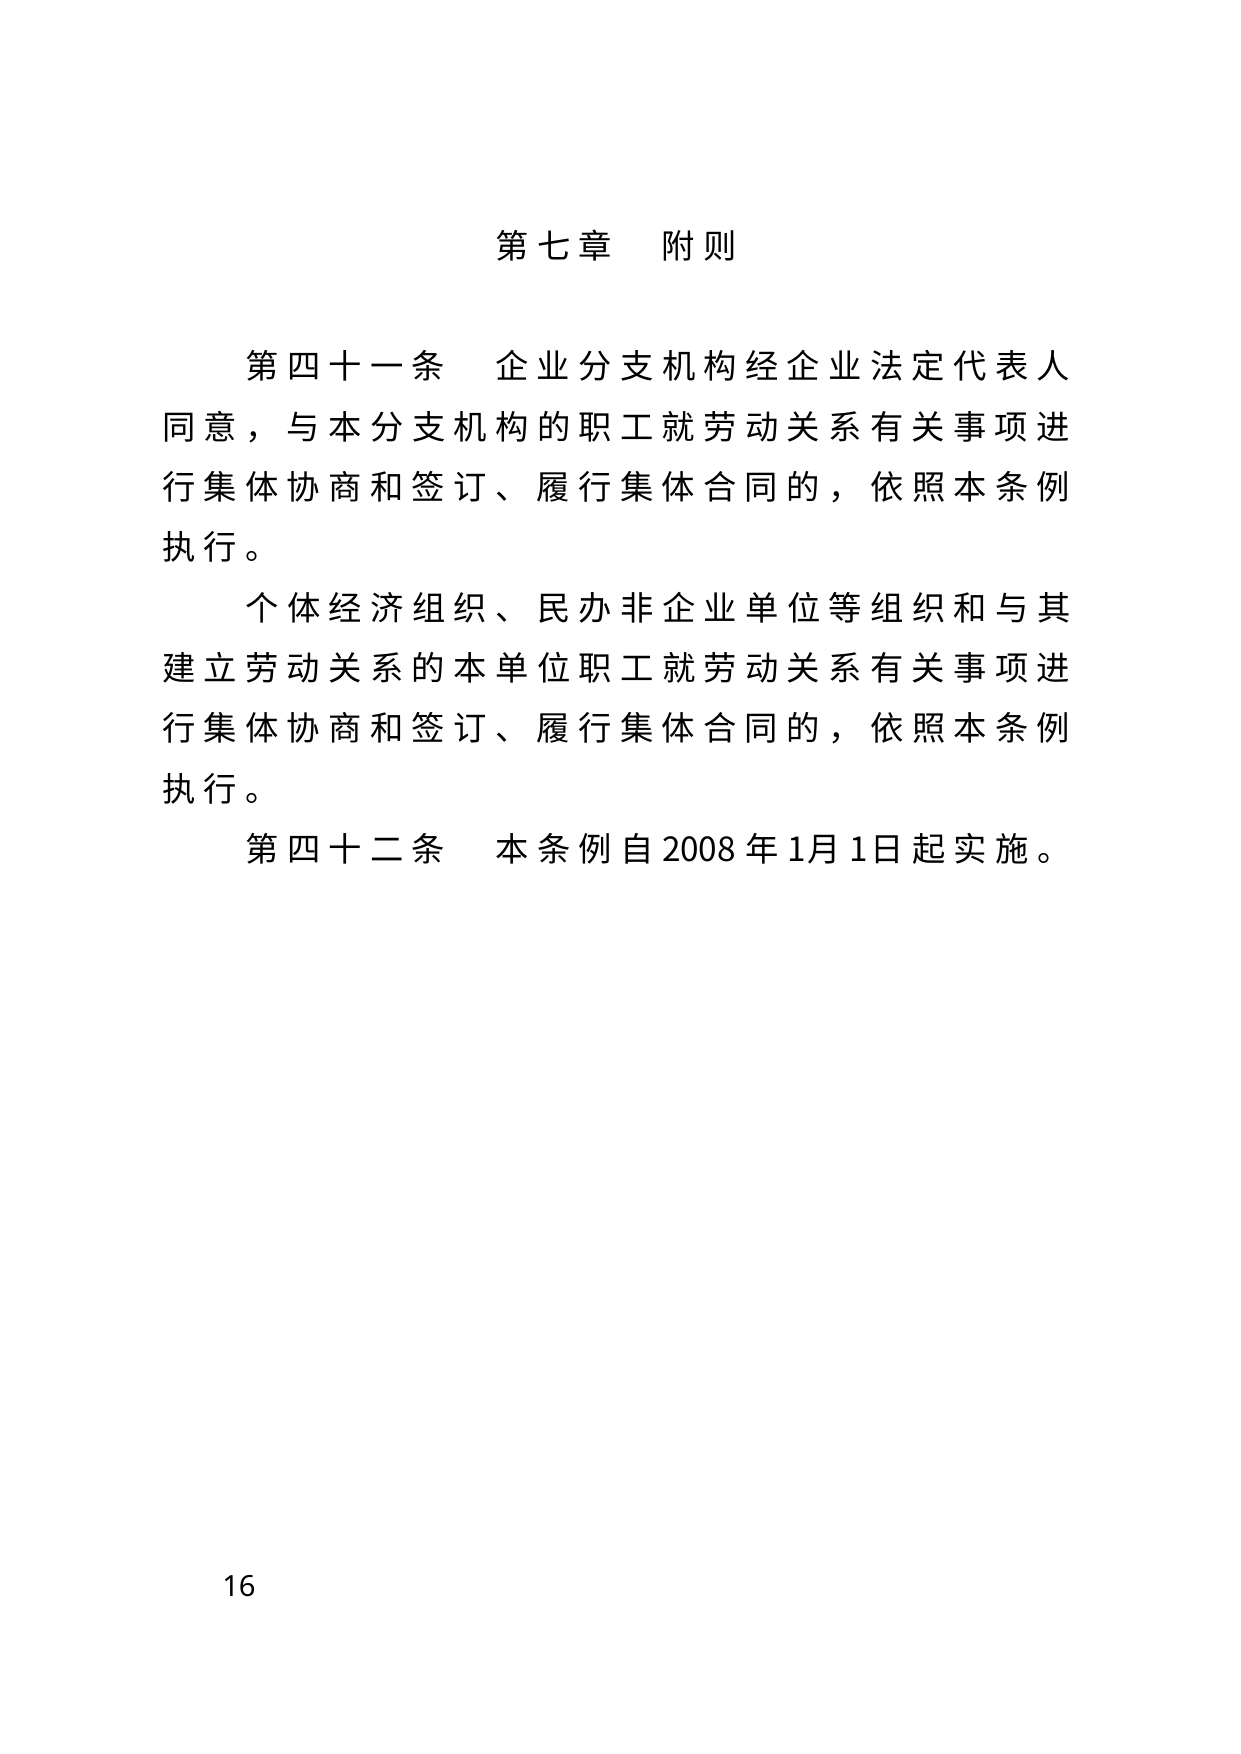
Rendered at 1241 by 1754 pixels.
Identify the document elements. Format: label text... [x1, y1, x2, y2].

text 个体经济组织、民办非企业单位等组织和与其建立劳动关系的本单位职工就劳动关系有关事项进行集体协商和签订、履行集体合同的，依照本条例执行。 [162, 575, 1078, 817]
text 第四十二条 本条例自2008年1月1日起实施。 [162, 817, 1078, 877]
text 第四十一条 企业分支机构经企业法定代表人同意，与本分支机构的职工就劳动关系有关事项进行集体协商和签订、履行集体合同的，依照本条例执行。 [162, 334, 1078, 575]
text 第七章 附则 [162, 213, 1078, 274]
